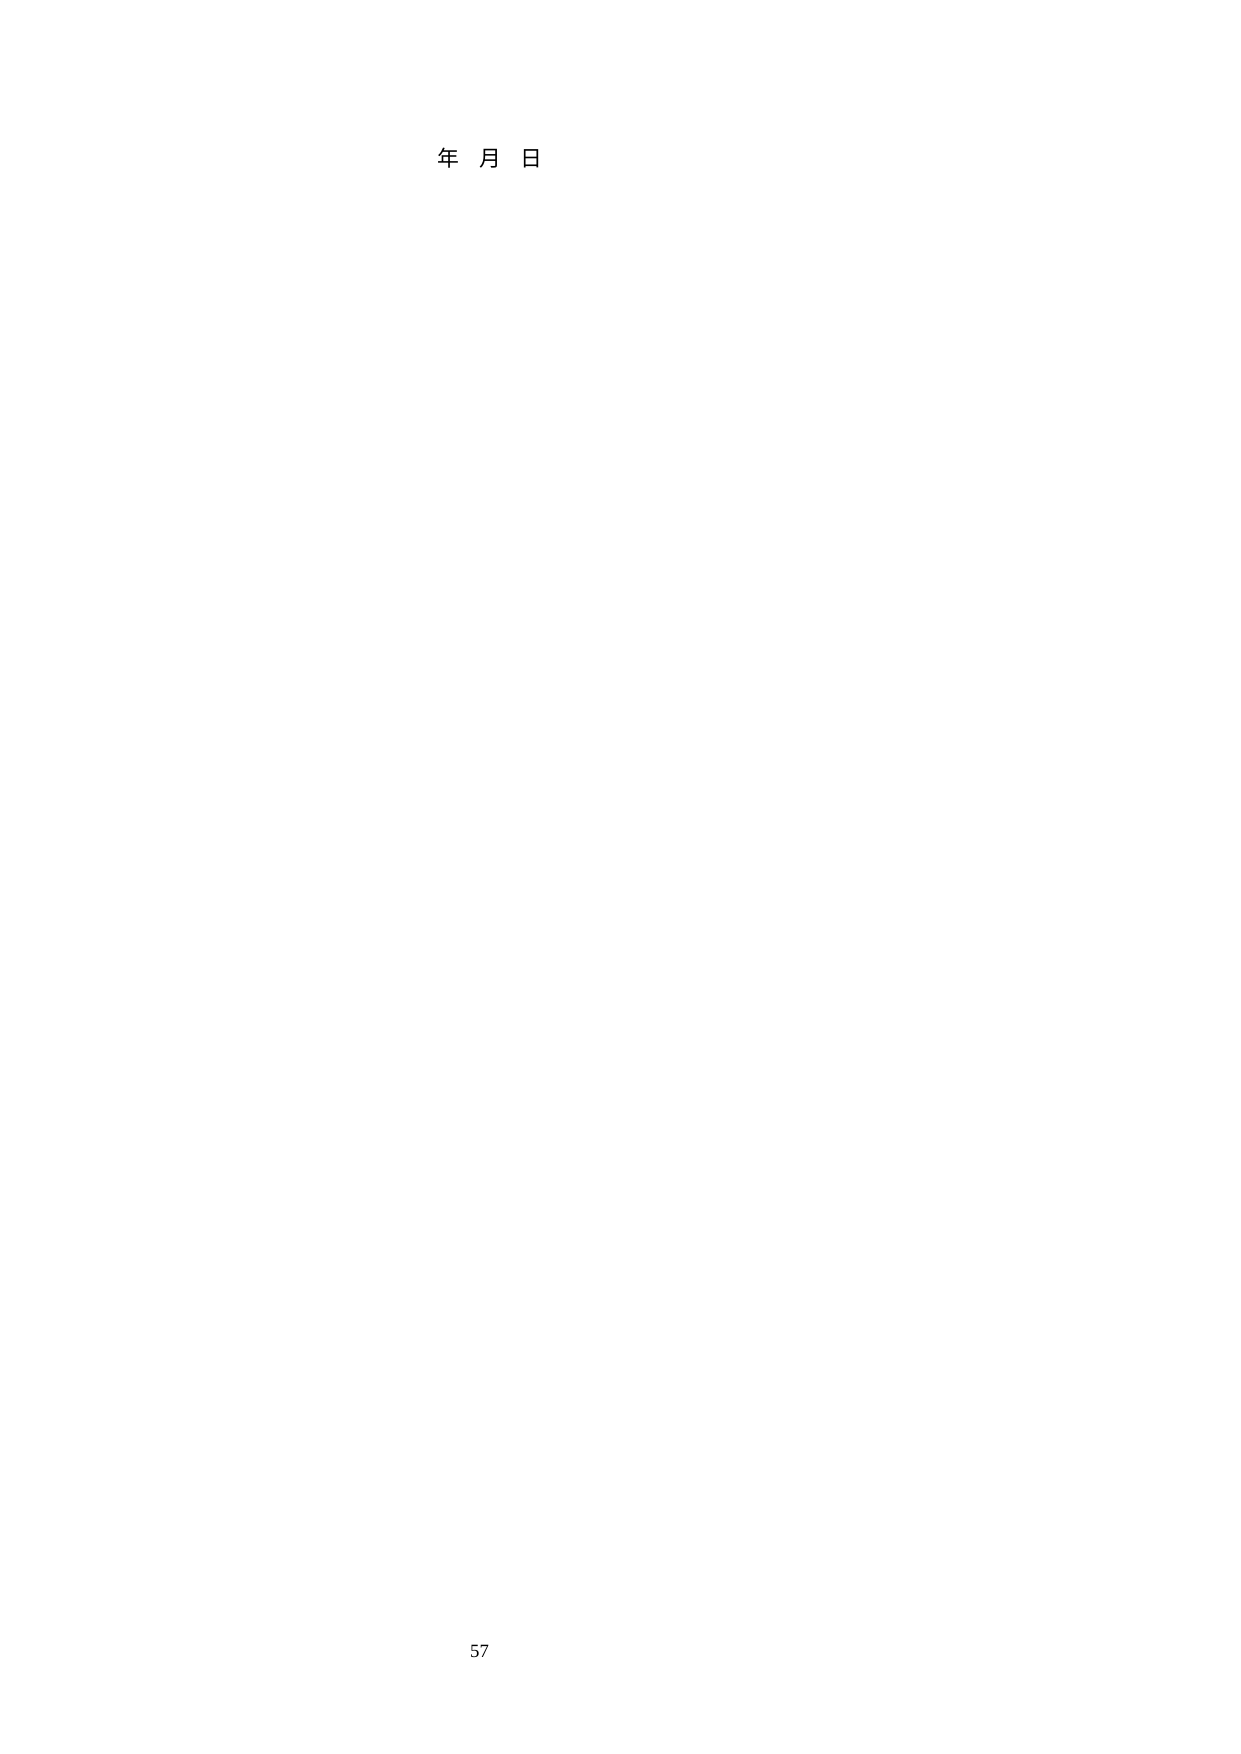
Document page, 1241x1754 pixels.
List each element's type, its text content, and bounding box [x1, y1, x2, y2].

text 年 月 日 [159, 130, 1081, 176]
